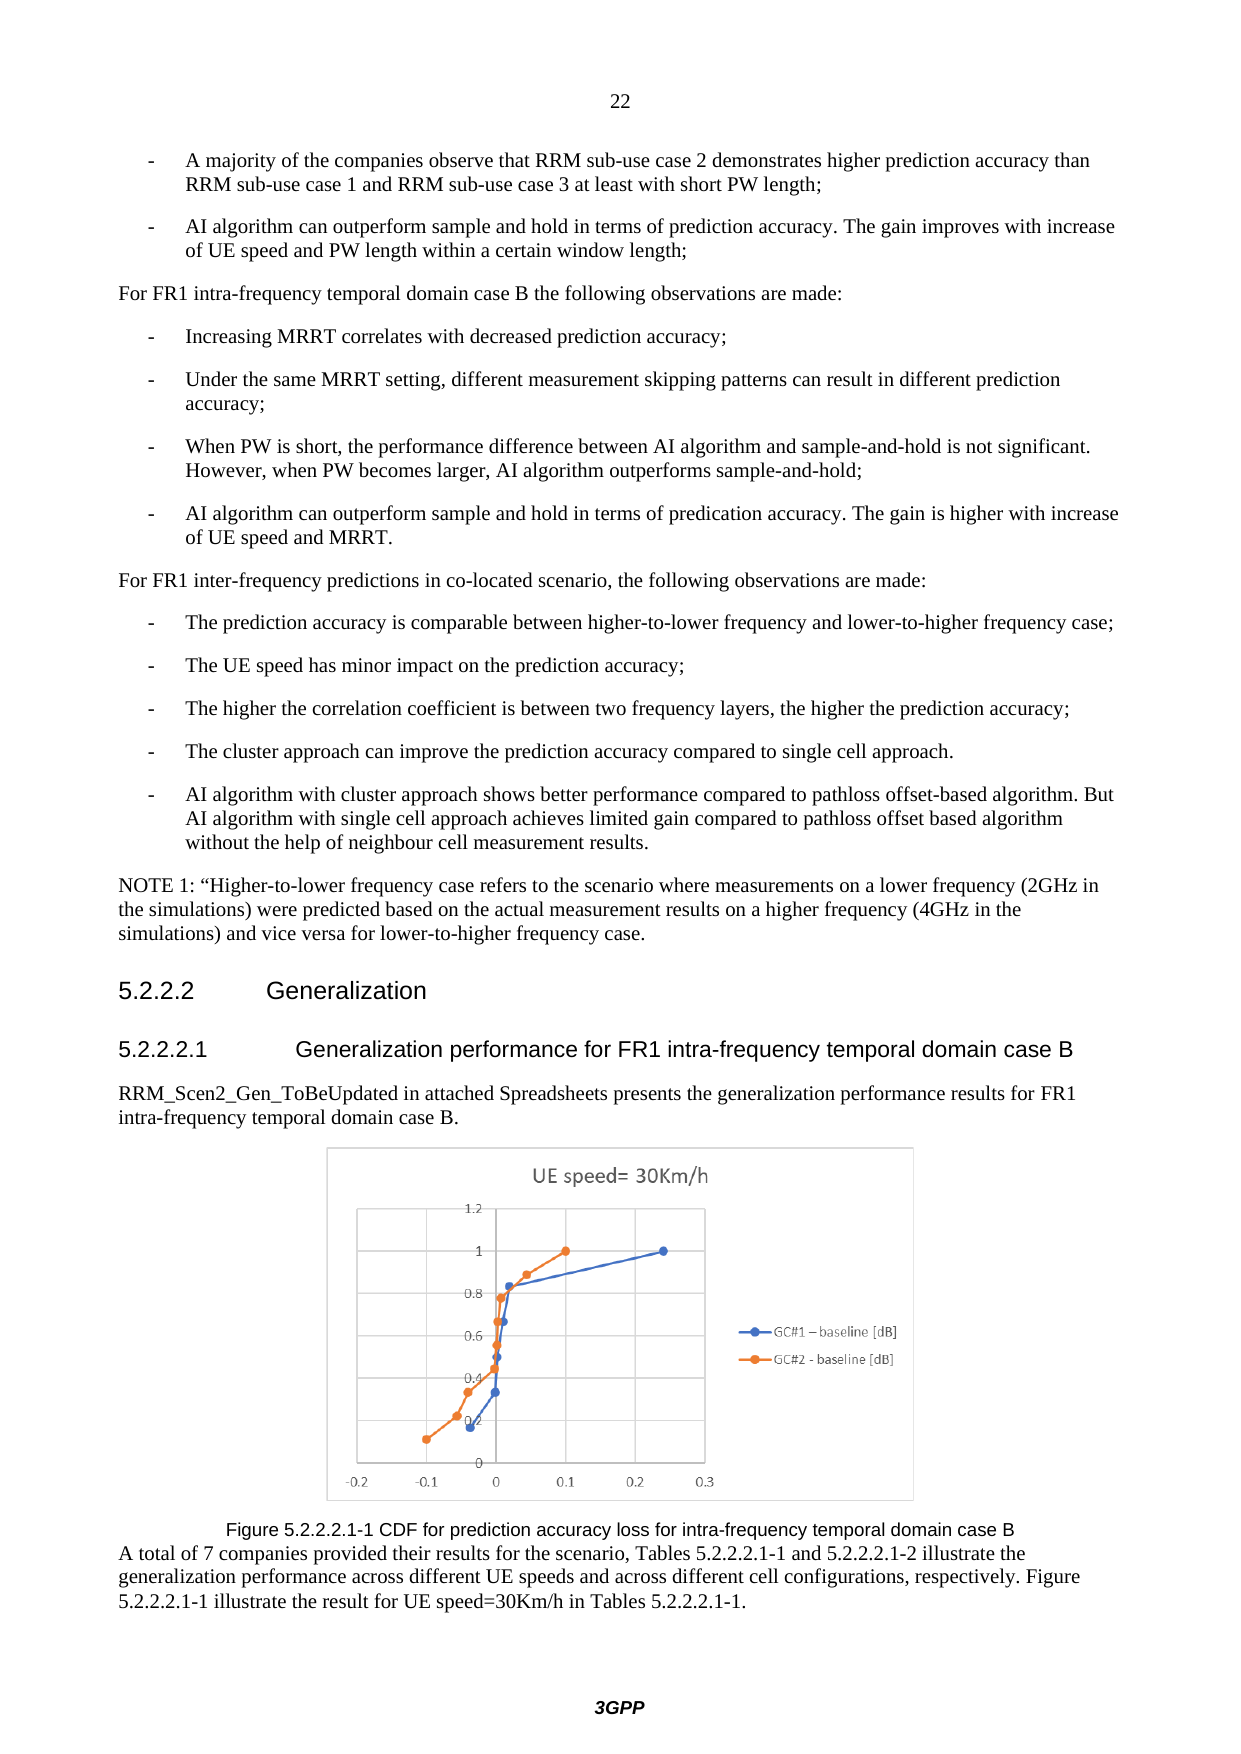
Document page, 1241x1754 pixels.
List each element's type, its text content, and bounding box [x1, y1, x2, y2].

list The higher the correlation coefficient is between two frequency layers, the higher the prediction accuracy; [148, 696, 1122, 720]
list Increasing MRRT correlates with decreased prediction accuracy; [148, 324, 1122, 348]
subtitle 5.2.2.2 Generalization [118, 976, 1122, 1005]
list The prediction accuracy is comparable between higher-to-lower frequency and lower-to-higher frequency case; [148, 610, 1122, 634]
list AI algorithm with cluster approach shows better performance compared to pathloss offset-based algorithm. But AI algorithm with single cell approach achieves limited gain compared to pathloss offset based algorithm without the help of neighbour cell measurement results. [148, 782, 1122, 854]
text For FR1 inter-frequency predictions in co-located scenario, the following observations are made: [118, 567, 1122, 592]
list AI algorithm can outperform sample and hold in terms of predication accuracy. The gain is higher with increase of UE speed and MRRT. [148, 501, 1122, 549]
list The cluster approach can improve the prediction accuracy compared to single cell approach. [148, 739, 1122, 763]
picture [326, 1147, 914, 1501]
text For FR1 intra-frequency temporal domain case B the following observations are made: [118, 281, 1122, 305]
list The UE speed has minor impact on the prediction accuracy; [148, 653, 1122, 677]
list A majority of the companies observe that RRM sub-use case 2 demonstrates higher prediction accuracy than RRM sub-use case 1 and RRM sub-use case 3 at least with short PW length; [148, 147, 1122, 196]
list When PW is short, the performance difference between AI algorithm and sample-and-hold is not significant. However, when PW becomes larger, AI algorithm outperforms sample-and-hold; [148, 434, 1122, 482]
list Under the same MRRT setting, different measurement skipping patterns can result in different prediction accuracy; [148, 367, 1122, 415]
list AI algorithm can outperform sample and hold in terms of prediction accuracy. The gain improves with increase of UE speed and PW length within a certain window length; [148, 214, 1122, 262]
text NOTE 1: “Higher-to-lower frequency case refers to the scenario where measurements on a lower frequency (2GHz in the simulations) were predicted based on the actual measurement results on a higher frequency (4GHz in the simulations) and vice versa for lower-to-higher frequency case. [118, 872, 1122, 945]
